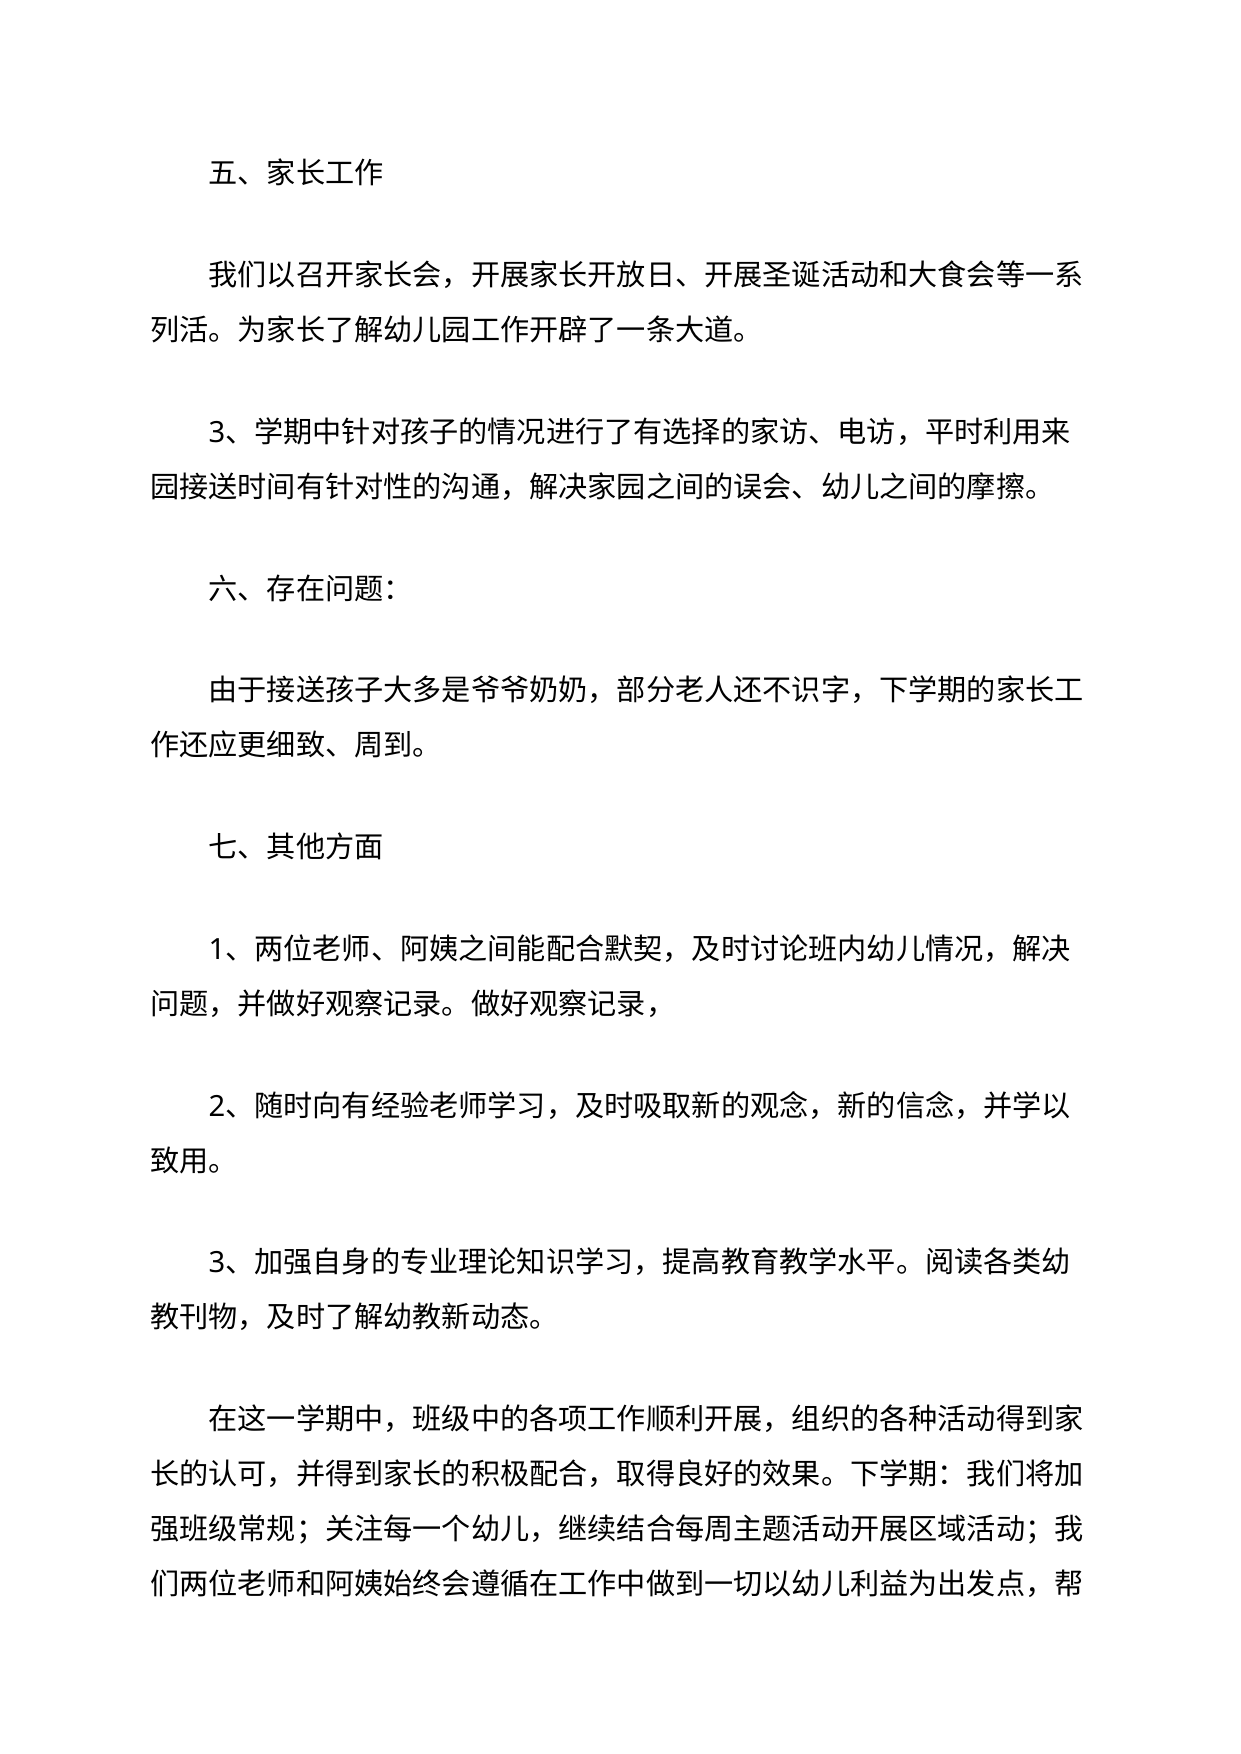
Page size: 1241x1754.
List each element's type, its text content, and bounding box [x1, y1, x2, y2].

text 六、存在问题： [150, 565, 1090, 607]
text 七、其他方面 [150, 824, 1090, 866]
text 我们以召开家长会，开展家长开放日、开展圣诞活动和大食会等一系列活。为家长了解幼儿园工作开辟了一条大道。 [150, 252, 1090, 349]
text 由于接送孩子大多是爷爷奶奶，部分老人还不识字，下学期的家长工作还应更细致、周到。 [150, 667, 1090, 764]
text 五、家长工作 [150, 150, 1090, 192]
text 3、学期中针对孩子的情况进行了有选择的家访、电访，平时利用来园接送时间有针对性的沟通，解决家园之间的误会、幼儿之间的摩擦。 [150, 408, 1090, 506]
text 3、加强自身的专业理论知识学习，提高教育教学水平。阅读各类幼教刊物，及时了解幼教新动态。 [150, 1239, 1090, 1336]
text 1、两位老师、阿姨之间能配合默契，及时讨论班内幼儿情况，解决问题，并做好观察记录。做好观察记录， [150, 925, 1090, 1023]
text 2、随时向有经验老师学习，及时吸取新的观念，新的信念，并学以致用。 [150, 1082, 1090, 1179]
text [150, 1396, 1090, 1603]
